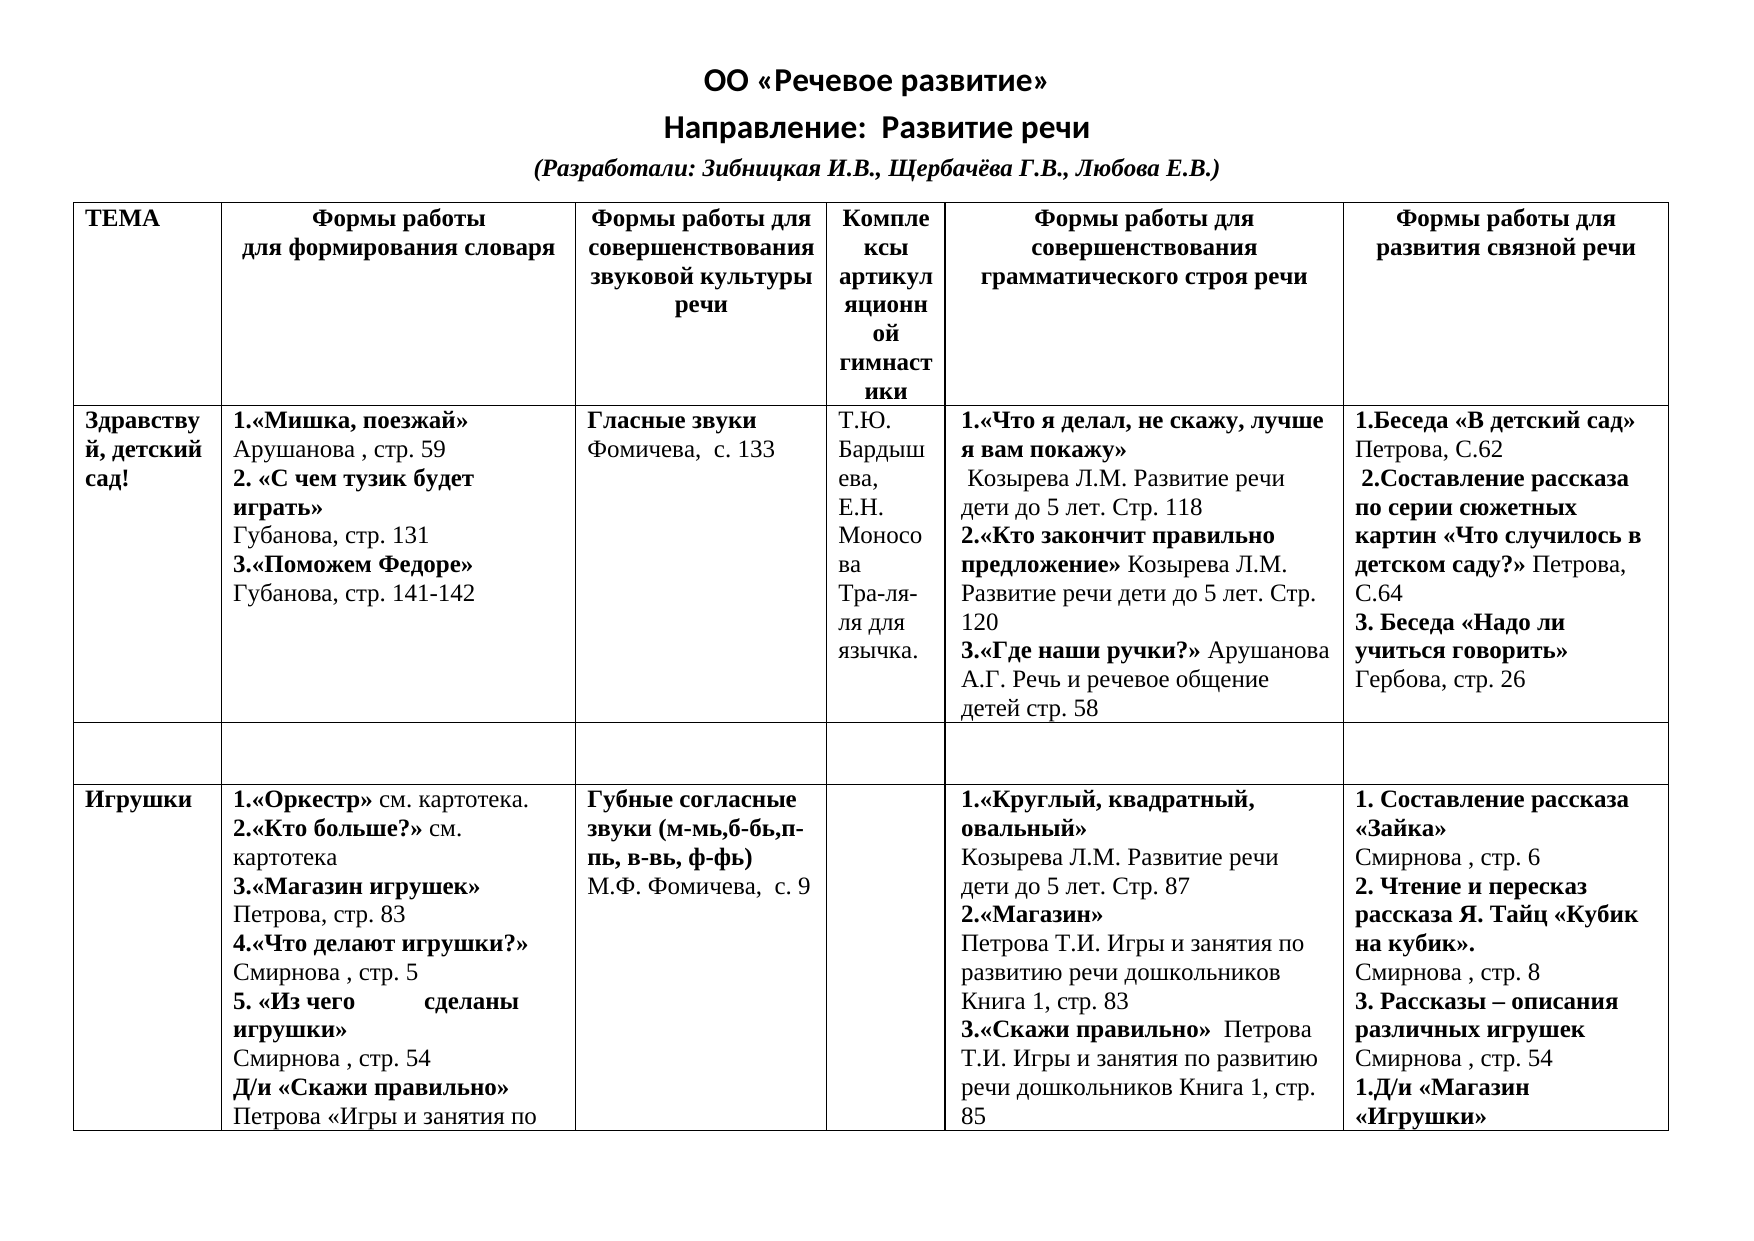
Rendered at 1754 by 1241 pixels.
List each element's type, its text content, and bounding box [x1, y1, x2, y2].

table_cell Гласные звуки Фомичева, с. 133 [576, 406, 826, 722]
table_cell 1.«Мишка, поезжай» Арушанова , стр. 59 2. «С чем тузик будет играть» Губанова, стр. 131 3.«Поможем Федоре» Губанова, стр. 141-142 [222, 406, 575, 722]
table_cell [74, 723, 221, 783]
table_header Комплексы артикуляционной гимнастики [827, 203, 944, 404]
table_cell [1344, 723, 1668, 783]
table_header Формы работы для формирования словаря [222, 203, 575, 404]
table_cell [946, 785, 1343, 1129]
table_cell Т.Ю. Бардышева, Е.Н. Моносова Тра-ля-ля для язычка. [827, 406, 944, 722]
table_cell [576, 785, 826, 1129]
table_header ТЕМА [74, 203, 221, 404]
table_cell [1344, 785, 1668, 1129]
table_cell [946, 723, 1343, 783]
text Направление: Развитие речи [118, 106, 1636, 147]
table_cell [576, 723, 826, 783]
table_cell Здравствуй, детский сад! [74, 406, 221, 722]
table_cell [827, 785, 944, 1129]
table_cell Игрушки [74, 785, 221, 1129]
table_cell 1.«Что я делал, не скажу, лучше я вам покажу» Козырева Л.М. Развитие речи дети до 5 лет. Стр. 118 2.«Кто закончит правильно предложение» Козырева Л.М. Развитие речи дети до 5 лет. Стр. 120 3.«Где наши ручки?» Арушанова А.Г. Речь и речевое общение детей стр. 58 [946, 406, 1343, 722]
text ОО «Речевое развитие» [118, 59, 1636, 100]
text (Разработали: Зибницкая И.В., Щербачёва Г.В., Любова Е.В.) [118, 153, 1636, 181]
table_header Формы работы для совершенствования звуковой культуры речи [576, 203, 826, 404]
table_header Формы работы для развития связной речи [1344, 203, 1668, 404]
table_cell [827, 723, 944, 783]
table_header Формы работы для совершенствования грамматического строя речи [946, 203, 1343, 404]
table_cell 1.Беседа «В детский сад» Петрова, С.62 2.Составление рассказа по серии сюжетных картин «Что случилось в детском саду?» Петрова, С.64 3. Беседа «Надо ли учиться говорить» Гербова, стр. 26 [1344, 406, 1668, 722]
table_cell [222, 785, 575, 1129]
table_cell [222, 723, 575, 783]
